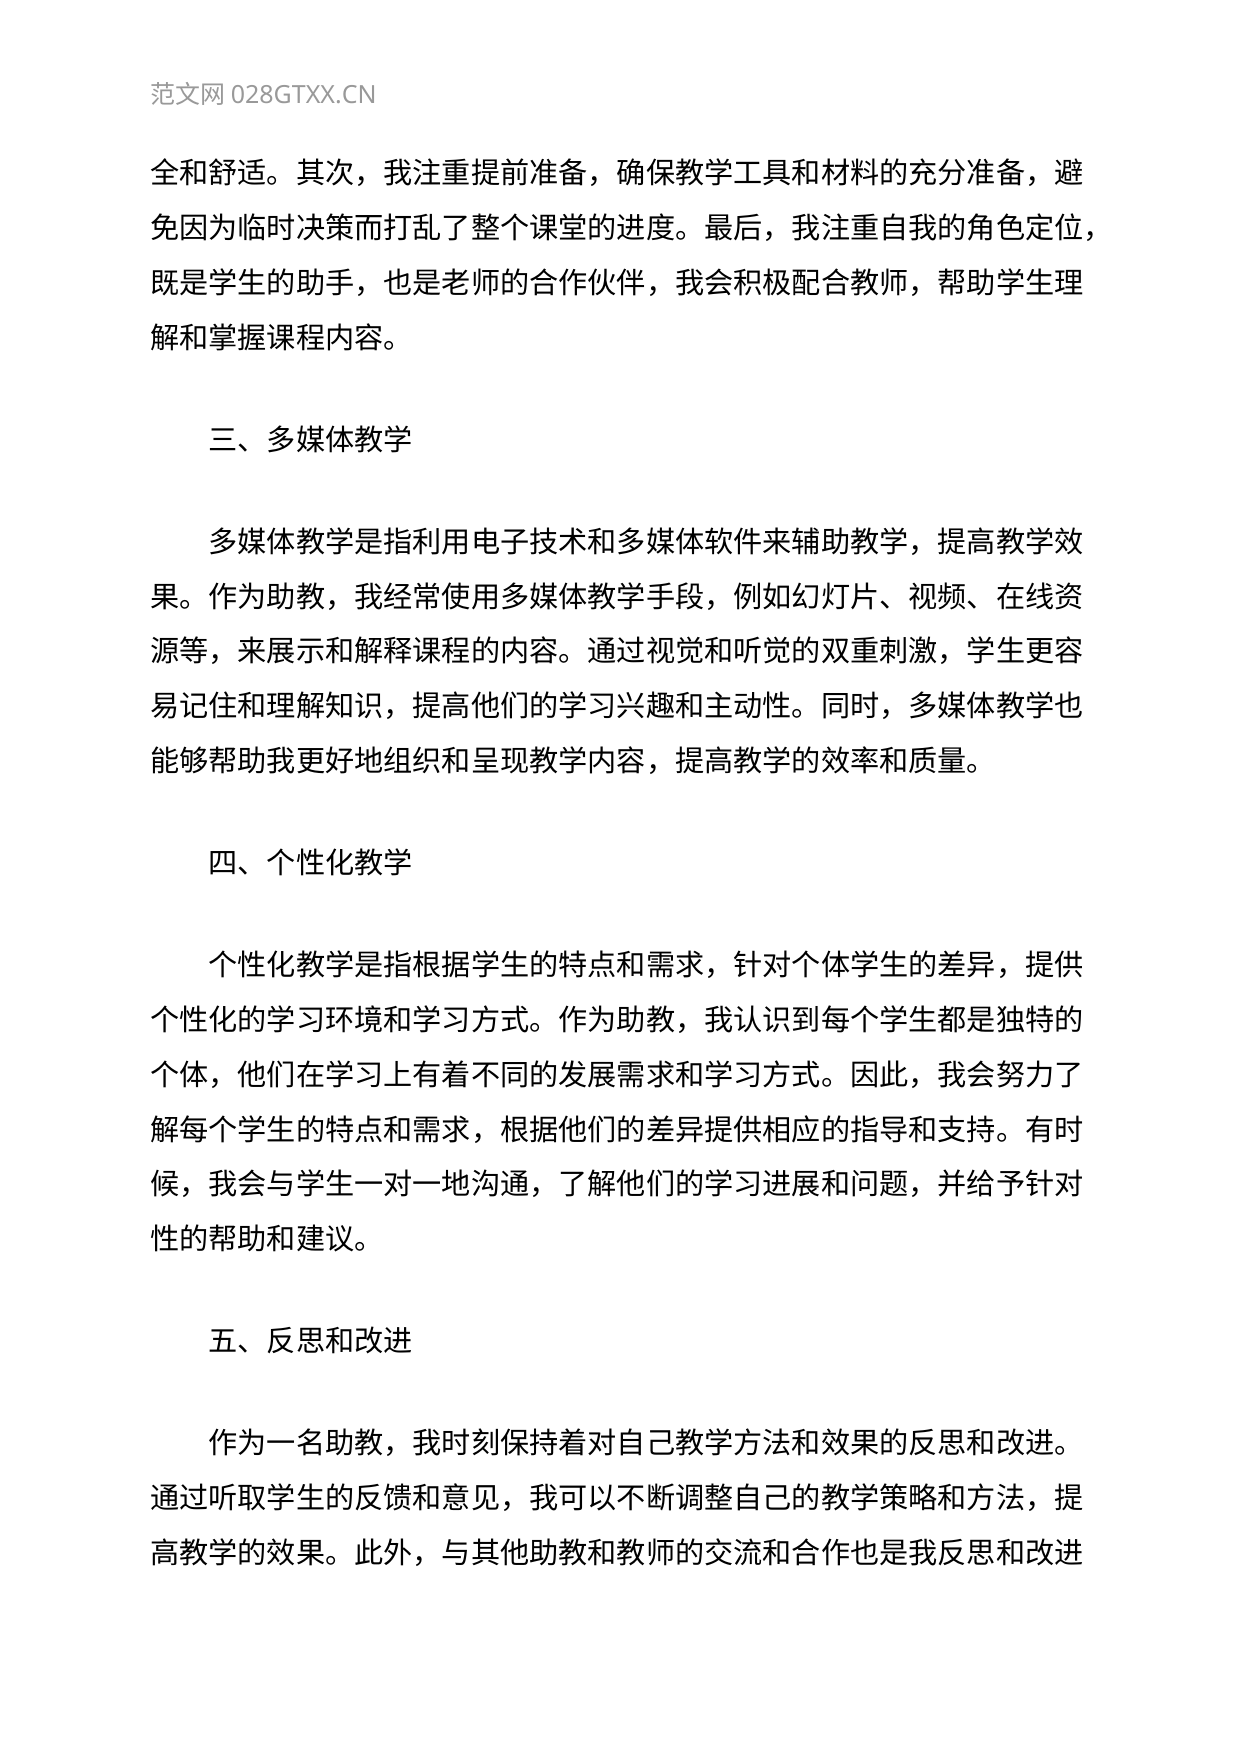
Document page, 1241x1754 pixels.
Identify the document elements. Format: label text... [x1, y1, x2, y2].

text 个性化教学是指根据学生的特点和需求，针对个体学生的差异，提供个性化的学习环境和学习方式。作为助教，我认识到每个学生都是独特的个体，他们在学习上有着不同的发展需求和学习方式。因此，我会努力了解每个学生的特点和需求，根据他们的差异提供相应的指导和支持。有时候，我会与学生一对一地沟通，了解他们的学习进展和问题，并给予针对性的帮助和建议。 [150, 941, 1090, 1258]
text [150, 1419, 1090, 1571]
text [150, 150, 1090, 357]
text 多媒体教学是指利用电子技术和多媒体软件来辅助教学，提高教学效果。作为助教，我经常使用多媒体教学手段，例如幻灯片、视频、在线资源等，来展示和解释课程的内容。通过视觉和听觉的双重刺激，学生更容易记住和理解知识，提高他们的学习兴趣和主动性。同时，多媒体教学也能够帮助我更好地组织和呈现教学内容，提高教学的效率和质量。 [150, 518, 1090, 780]
text 五、反思和改进 [150, 1318, 1090, 1360]
text 三、多媒体教学 [150, 416, 1090, 459]
text 四、个性化教学 [150, 839, 1090, 882]
